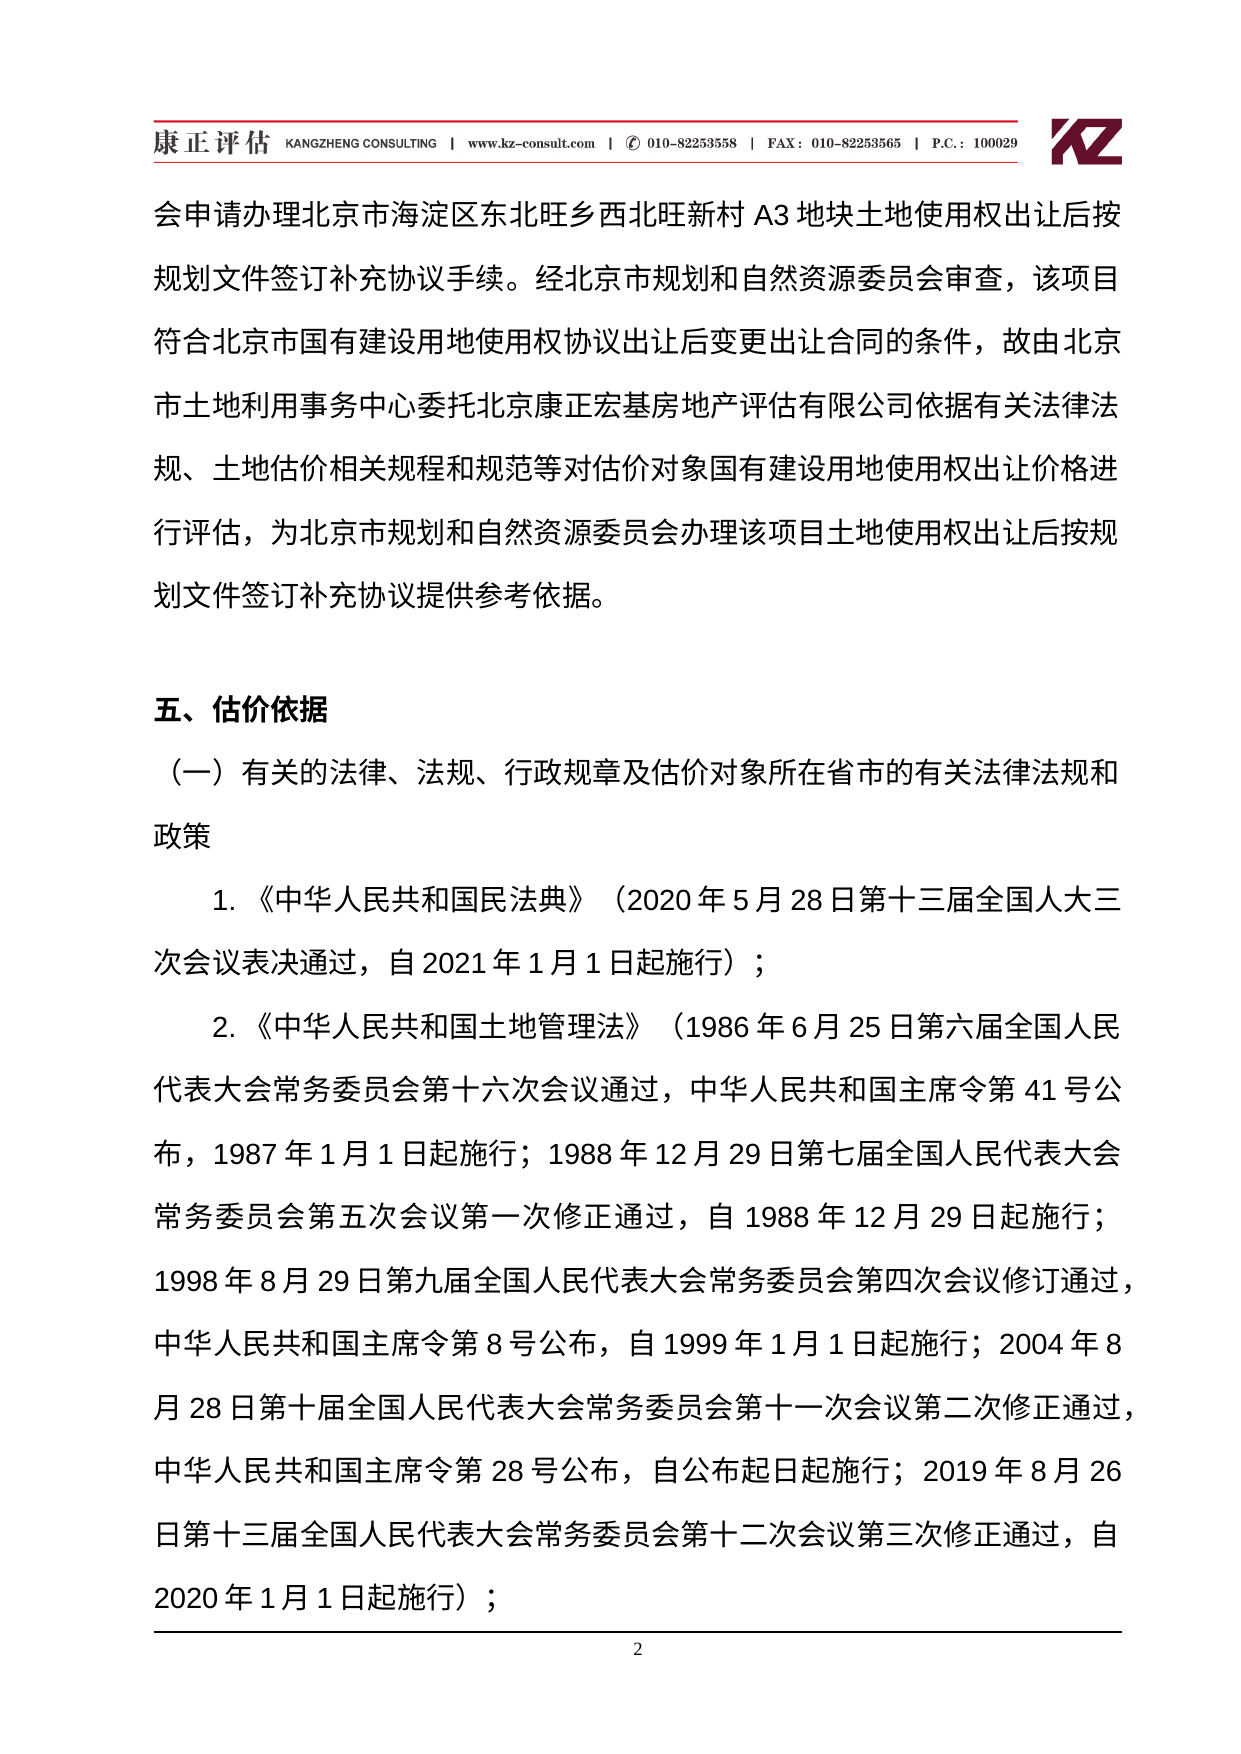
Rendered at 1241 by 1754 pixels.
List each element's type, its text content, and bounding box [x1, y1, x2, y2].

picture [153, 118, 1122, 165]
text 2. 《中华人民共和国土地管理法》（1986年6月25日第六届全国人民代表大会常务委员会第十六次会议通过，中华人民共和国主席令第41号公布，1987年1月1日起施行；1988年12月29日第七届全国人民代表大会常务委员会第五次会议第一次修正通过，自1988年12月29日起施行；1998年8月29日第九届全国人民代表大会常务委员会第四次会议修订通过，中华人民共和国主席令第8号公布，自1999年1月1日起施行；2004年8月28日第十届全国人民代表大会常务委员会第十一次会议第二次修正通过，中华人民共和国主席令第28号公布，自公布起日起施行；2019年8月26日第十三届全国人民代表大会常务委员会第十二次会议第三次修正通过，自2020年1月1日起施行）； [153, 1003, 1122, 1617]
text 1. 《中华人民共和国民法典》（2020年5月28日第十三届全国人大三次会议表决通过，自2021年1月1日起施行）； [153, 877, 1122, 982]
text （一）有关的法律、法规、行政规章及估价对象所在省市的有关法律法规和政策 [153, 750, 1122, 856]
text 五、估价依据 [153, 686, 1122, 729]
